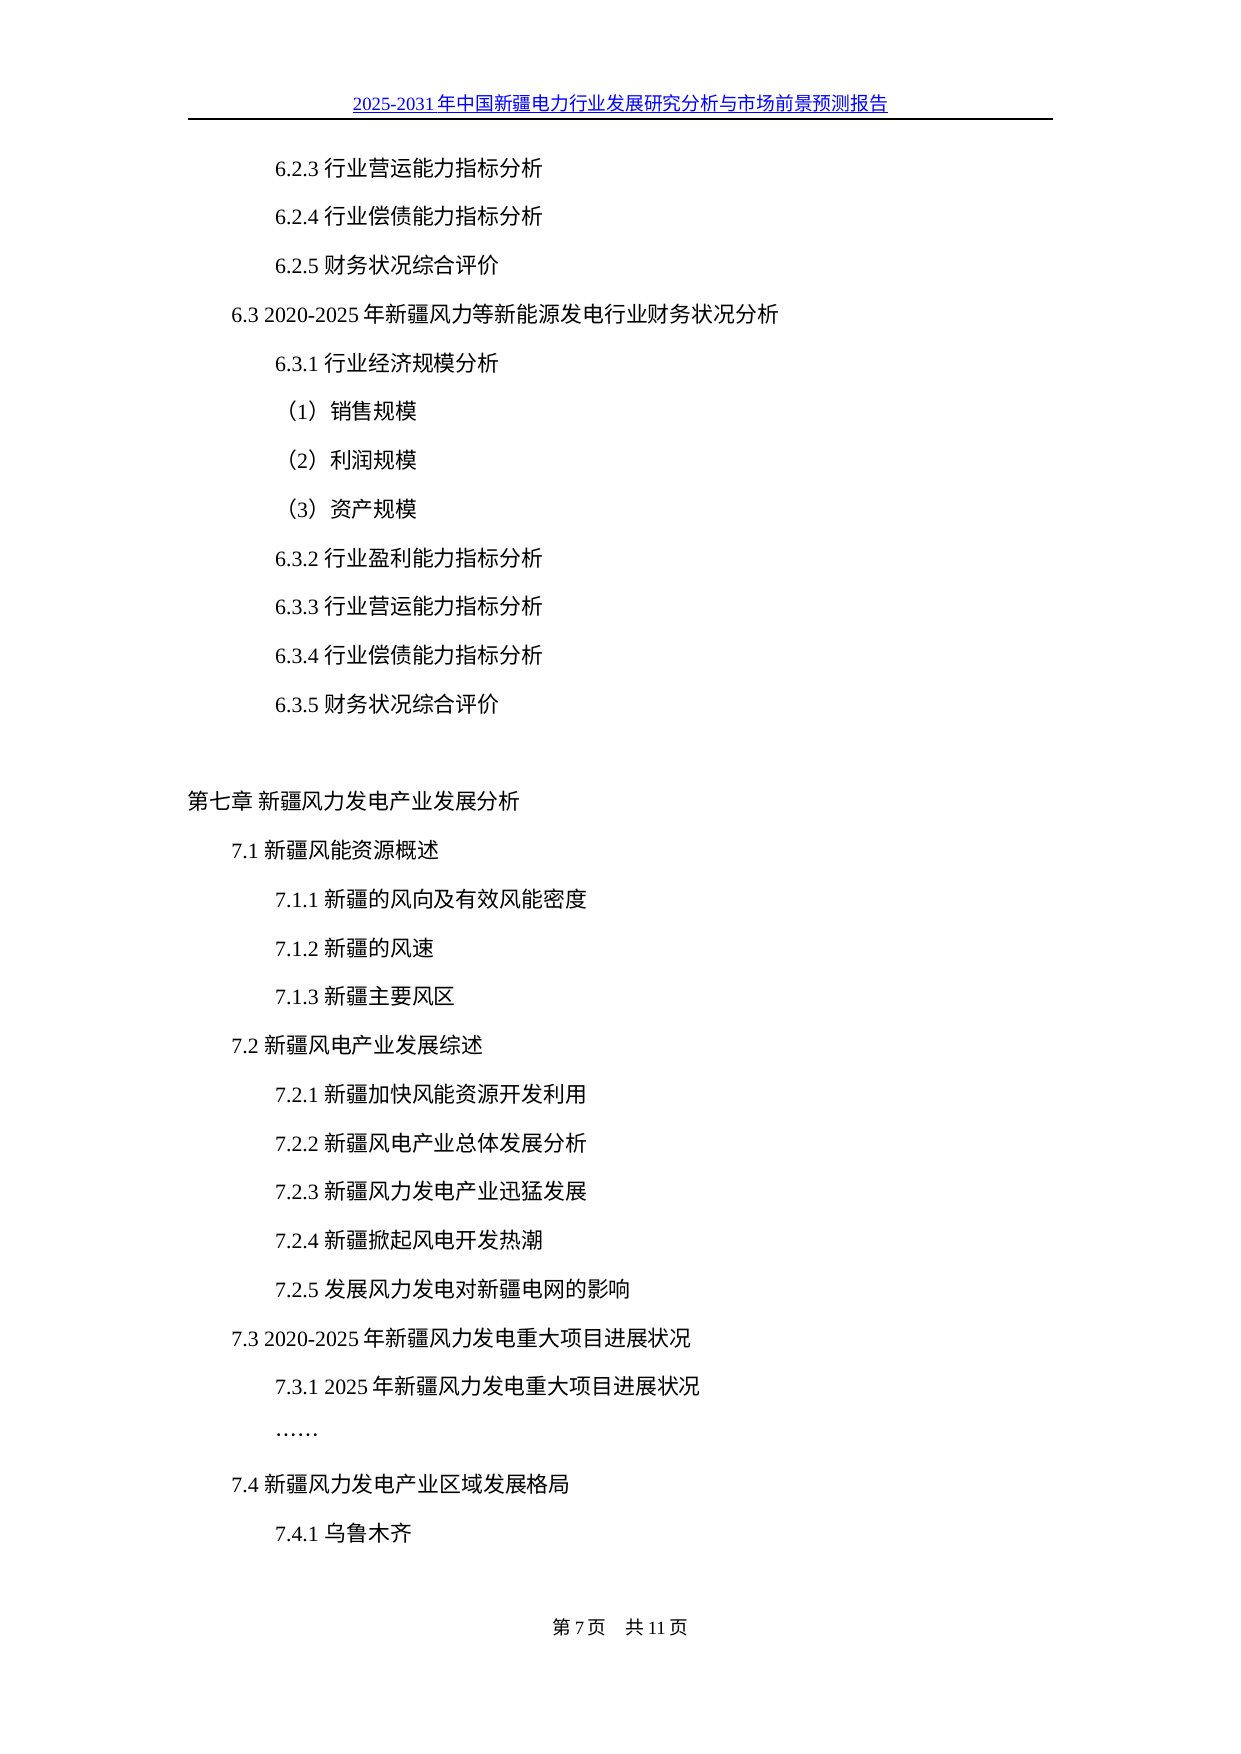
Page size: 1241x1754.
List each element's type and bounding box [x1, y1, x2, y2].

text [187, 150, 1053, 1548]
